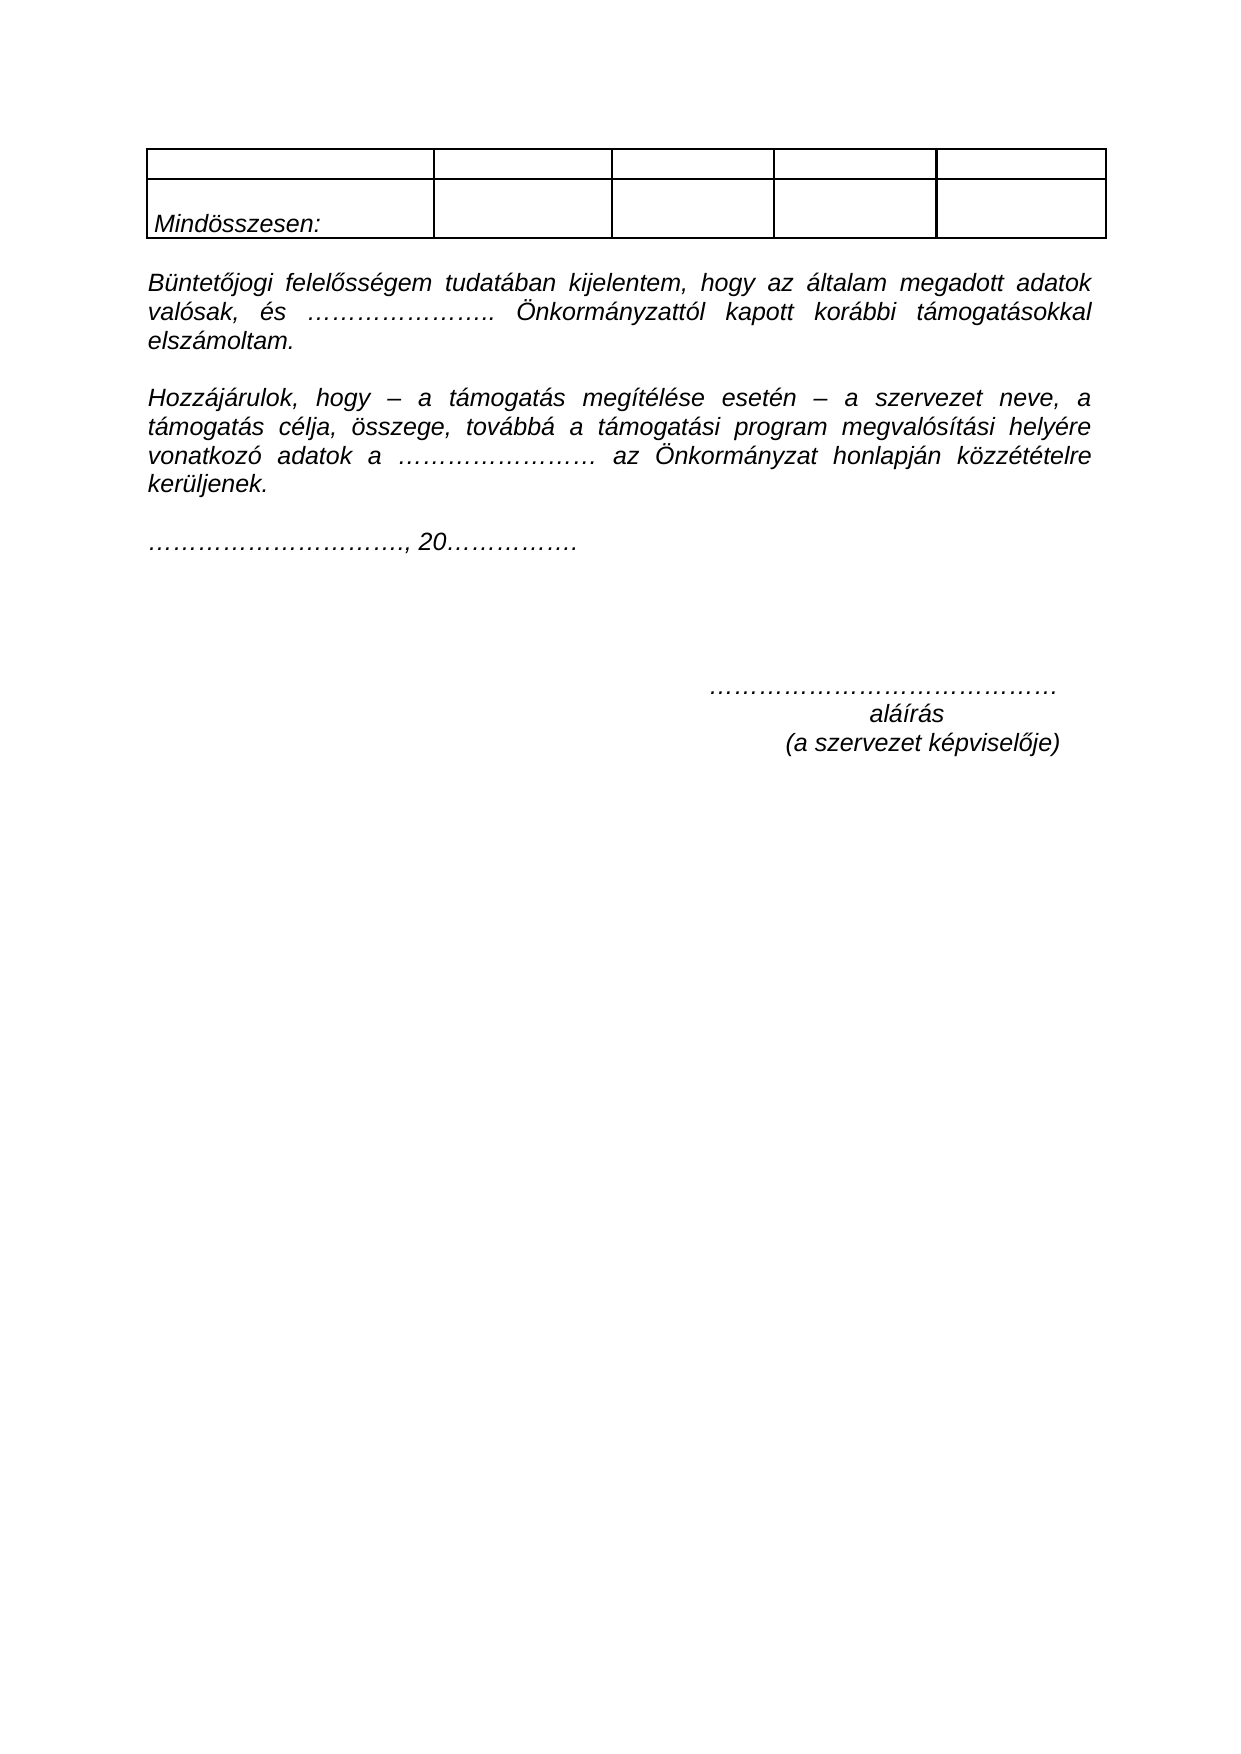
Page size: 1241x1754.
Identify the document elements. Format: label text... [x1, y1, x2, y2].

text …………………………., 20……………. [148, 527, 1093, 556]
table_cell [938, 180, 1105, 237]
table_cell [613, 180, 773, 237]
text Büntetőjogi felelősségem tudatában kijelentem, hogy az általam megadott adatok valósak, és ………………….. Önkormányzattól kapott korábbi támogatásokkal elszámoltam. [148, 268, 1093, 354]
table_cell [435, 150, 611, 178]
table_cell [938, 150, 1105, 178]
text …………………………………… [590, 671, 1093, 699]
table_cell [148, 150, 433, 178]
text aláírás [590, 699, 1093, 728]
text Hozzájárulok, hogy – a támogatás megítélése esetén – a szervezet neve, a támogatás célja, összege, továbbá a támogatási program megvalósítási helyére vonatkozó adatok a …………………… az Önkormányzat honlapján közzétételre kerüljenek. [148, 383, 1093, 498]
table_cell [775, 150, 935, 178]
table_cell [435, 180, 611, 237]
table_cell [775, 180, 935, 237]
table_cell [613, 150, 773, 178]
table_cell Mindösszesen: [148, 180, 433, 237]
text (a szervezet képviselője) [590, 728, 1093, 757]
